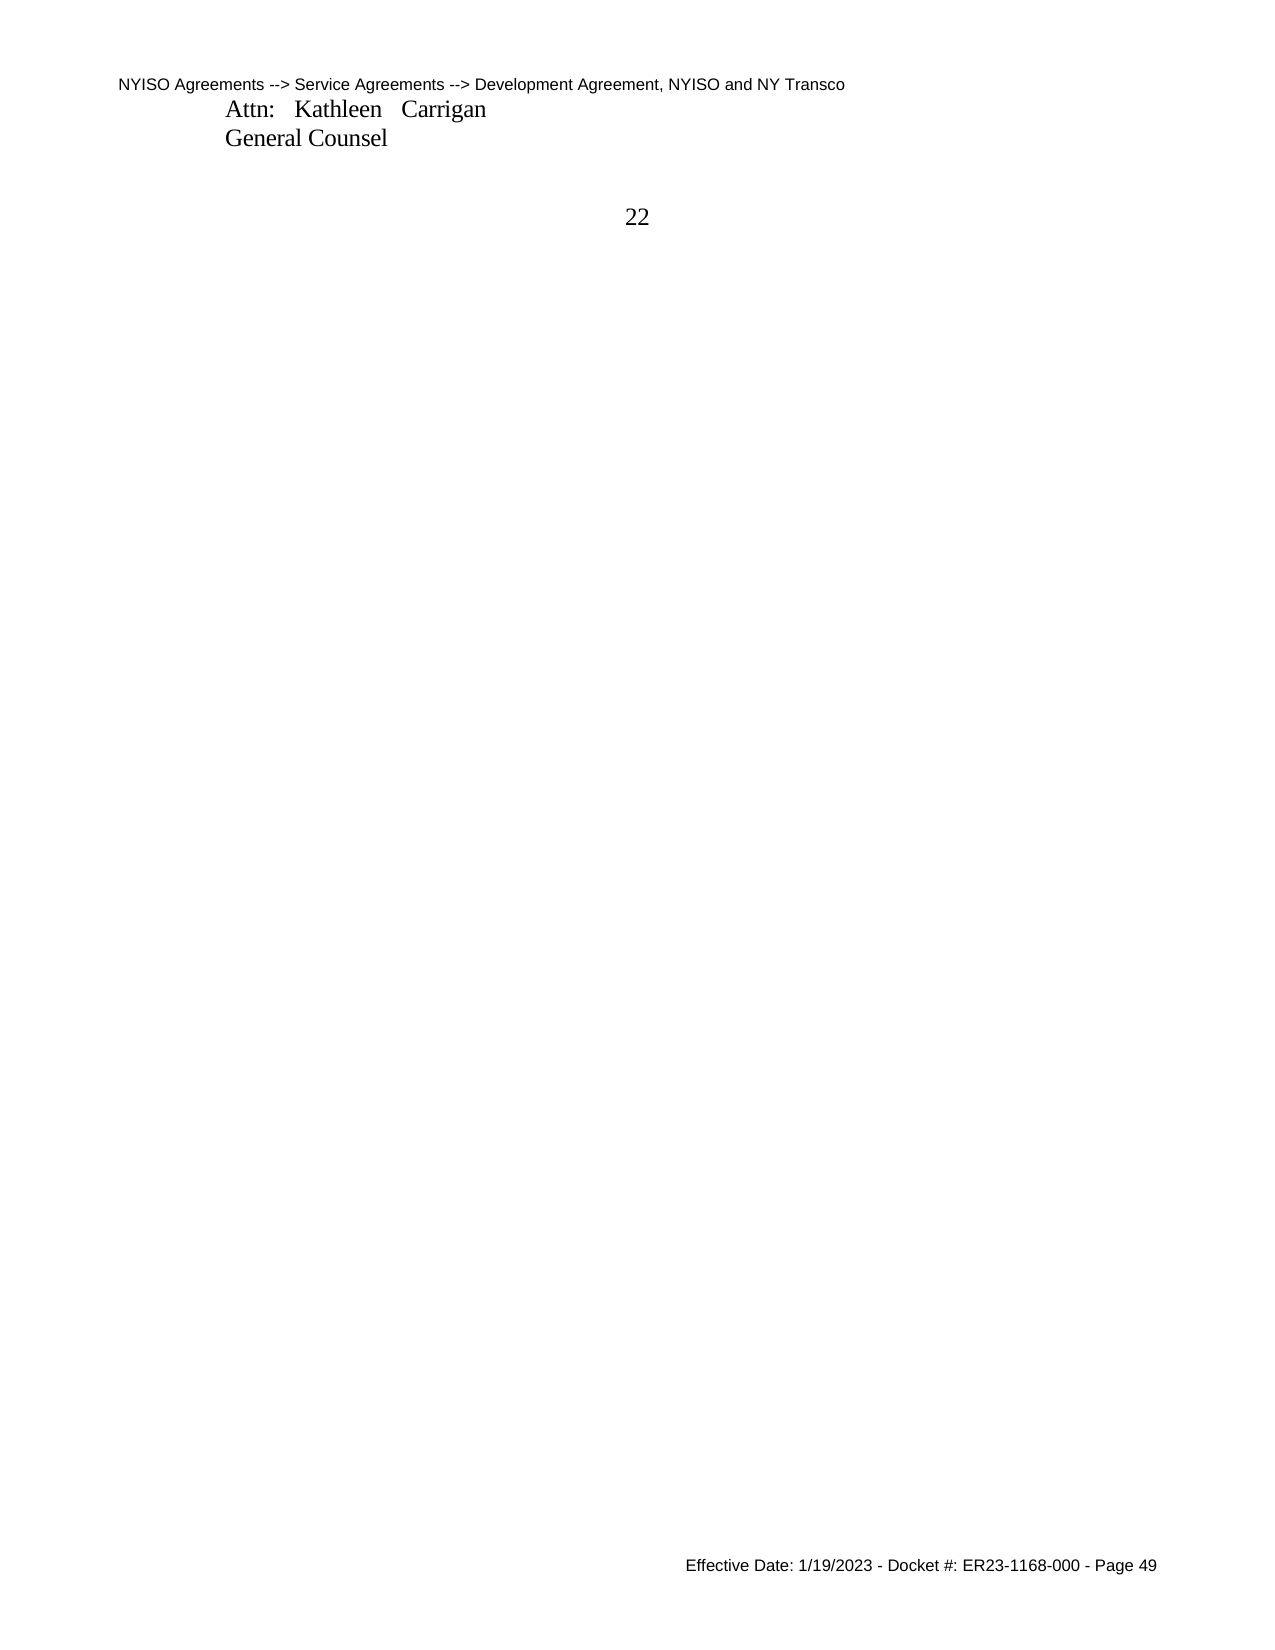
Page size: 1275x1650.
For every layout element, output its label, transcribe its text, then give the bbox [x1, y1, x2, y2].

text Attn: Kathleen Carrigan General Counsel [225, 94, 487, 152]
text 22 [625, 203, 1275, 232]
